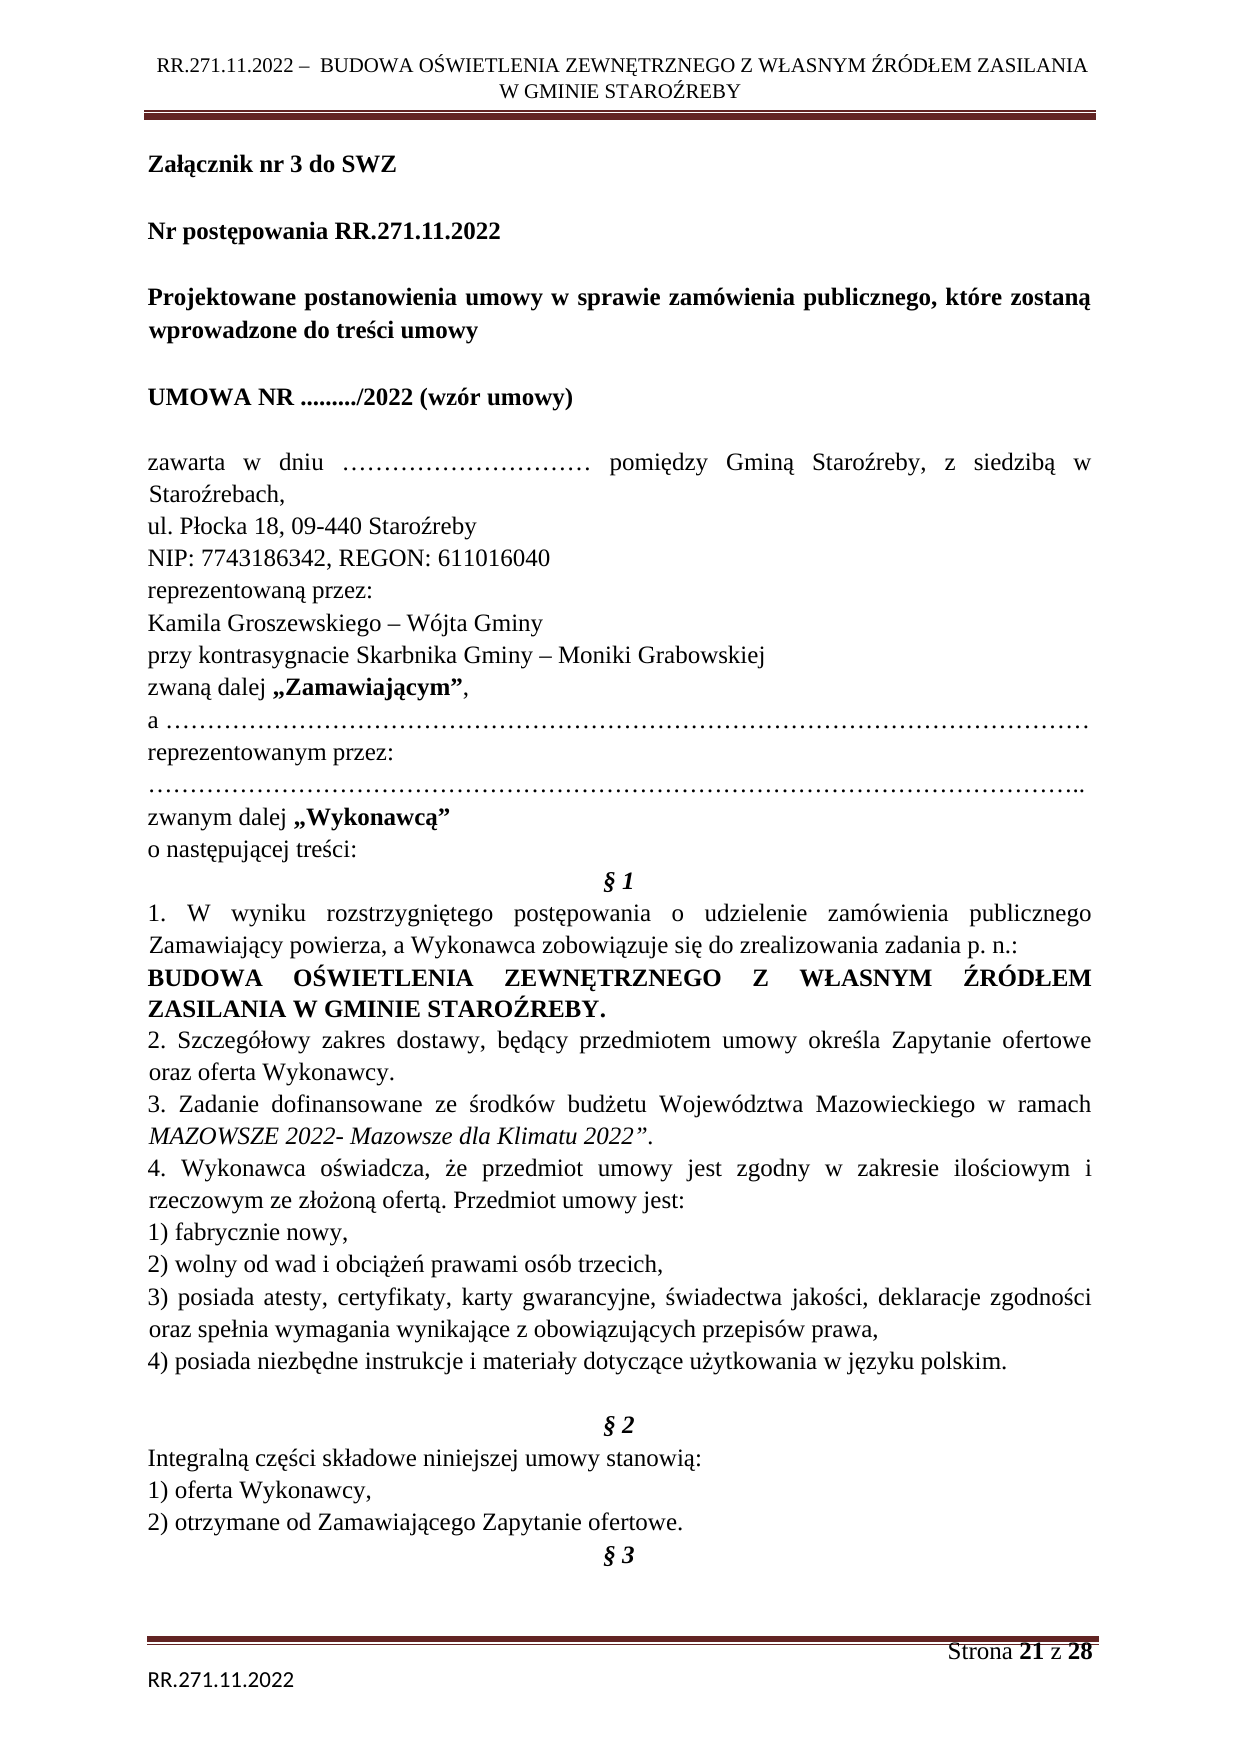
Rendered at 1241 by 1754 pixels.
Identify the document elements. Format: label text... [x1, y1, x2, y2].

text ul. Płocka 18, 09-440 Staroźreby [147, 511, 1092, 540]
text reprezentowanym przez: [147, 737, 1092, 766]
text § 2 [147, 1411, 1092, 1439]
text 4. Wykonawca oświadcza, że przedmiot umowy jest zgodny w zakresie ilościowym i rzeczowym ze złożoną ofertą. Przedmiot umowy jest: [147, 1153, 1092, 1214]
text zawarta w dniu ………………………… pomiędzy Gminą Staroźreby, z siedzibą w Staroźrebach, [147, 447, 1092, 507]
text UMOWA NR ........./2022 (wzór umowy) [147, 382, 1092, 411]
text 2) otrzymane od Zamawiającego Zapytanie ofertowe. [147, 1507, 1092, 1536]
text 3. Zadanie dofinansowane ze środków budżetu Województwa Mazowieckiego w ramach MAZOWSZE 2022- Mazowsze dla Klimatu 2022”. [147, 1089, 1092, 1149]
text § 3 [147, 1540, 1092, 1568]
text 3) posiada atesty, certyfikaty, karty gwarancyjne, świadectwa jakości, deklaracje zgodności oraz spełnia wymagania wynikające z obowiązujących przepisów prawa, [147, 1282, 1092, 1342]
text § 1 [147, 866, 1092, 895]
text Projektowane postanowienia umowy w sprawie zamówienia publicznego, które zostaną wprowadzone do treści umowy [147, 282, 1092, 344]
text zwaną dalej „Zamawiającym”, [147, 672, 1092, 701]
text reprezentowaną przez: [147, 576, 1092, 604]
text Kamila Groszewskiego – Wójta Gminy [147, 608, 1092, 637]
text NIP: 7743186342, REGON: 611016040 [147, 543, 1092, 572]
text Nr postępowania RR.271.11.2022 [147, 216, 1093, 244]
text BUDOWA OŚWIETLENIA ZEWNĘTRZNEGO Z WŁASNYM ŹRÓDŁEM ZASILANIA W GMINIE STAROŹREBY. [147, 963, 1092, 1022]
text 1) oferta Wykonawcy, [147, 1475, 1092, 1504]
text 1) fabrycznie nowy, [147, 1217, 1092, 1246]
text zwanym dalej „Wykonawcą” [147, 802, 1092, 830]
text 1. W wyniku rozstrzygniętego postępowania o udzielenie zamówienia publicznego Zamawiający powierza, a Wykonawca zobowiązuje się do zrealizowania zadania p. n.: [147, 898, 1092, 959]
text 2) wolny od wad i obciążeń prawami osób trzecich, [147, 1249, 1092, 1278]
text a ………………………………………………………………………………………………… [147, 705, 1092, 733]
text 2. Szczegółowy zakres dostawy, będący przedmiotem umowy określa Zapytanie ofertowe oraz oferta Wykonawcy. [147, 1025, 1092, 1085]
text 4) posiada niezbędne instrukcje i materiały dotyczące użytkowania w języku polskim. [147, 1346, 1092, 1375]
text przy kontrasygnacie Skarbnika Gminy – Moniki Grabowskiej [147, 640, 1092, 669]
text Integralną części składowe niniejszej umowy stanowią: [147, 1443, 1092, 1472]
text ………………………………………………………………………………………………….. [147, 769, 1092, 798]
text o następującej treści: [147, 834, 1092, 863]
subtitle Załącznik nr 3 do SWZ [147, 149, 1093, 178]
